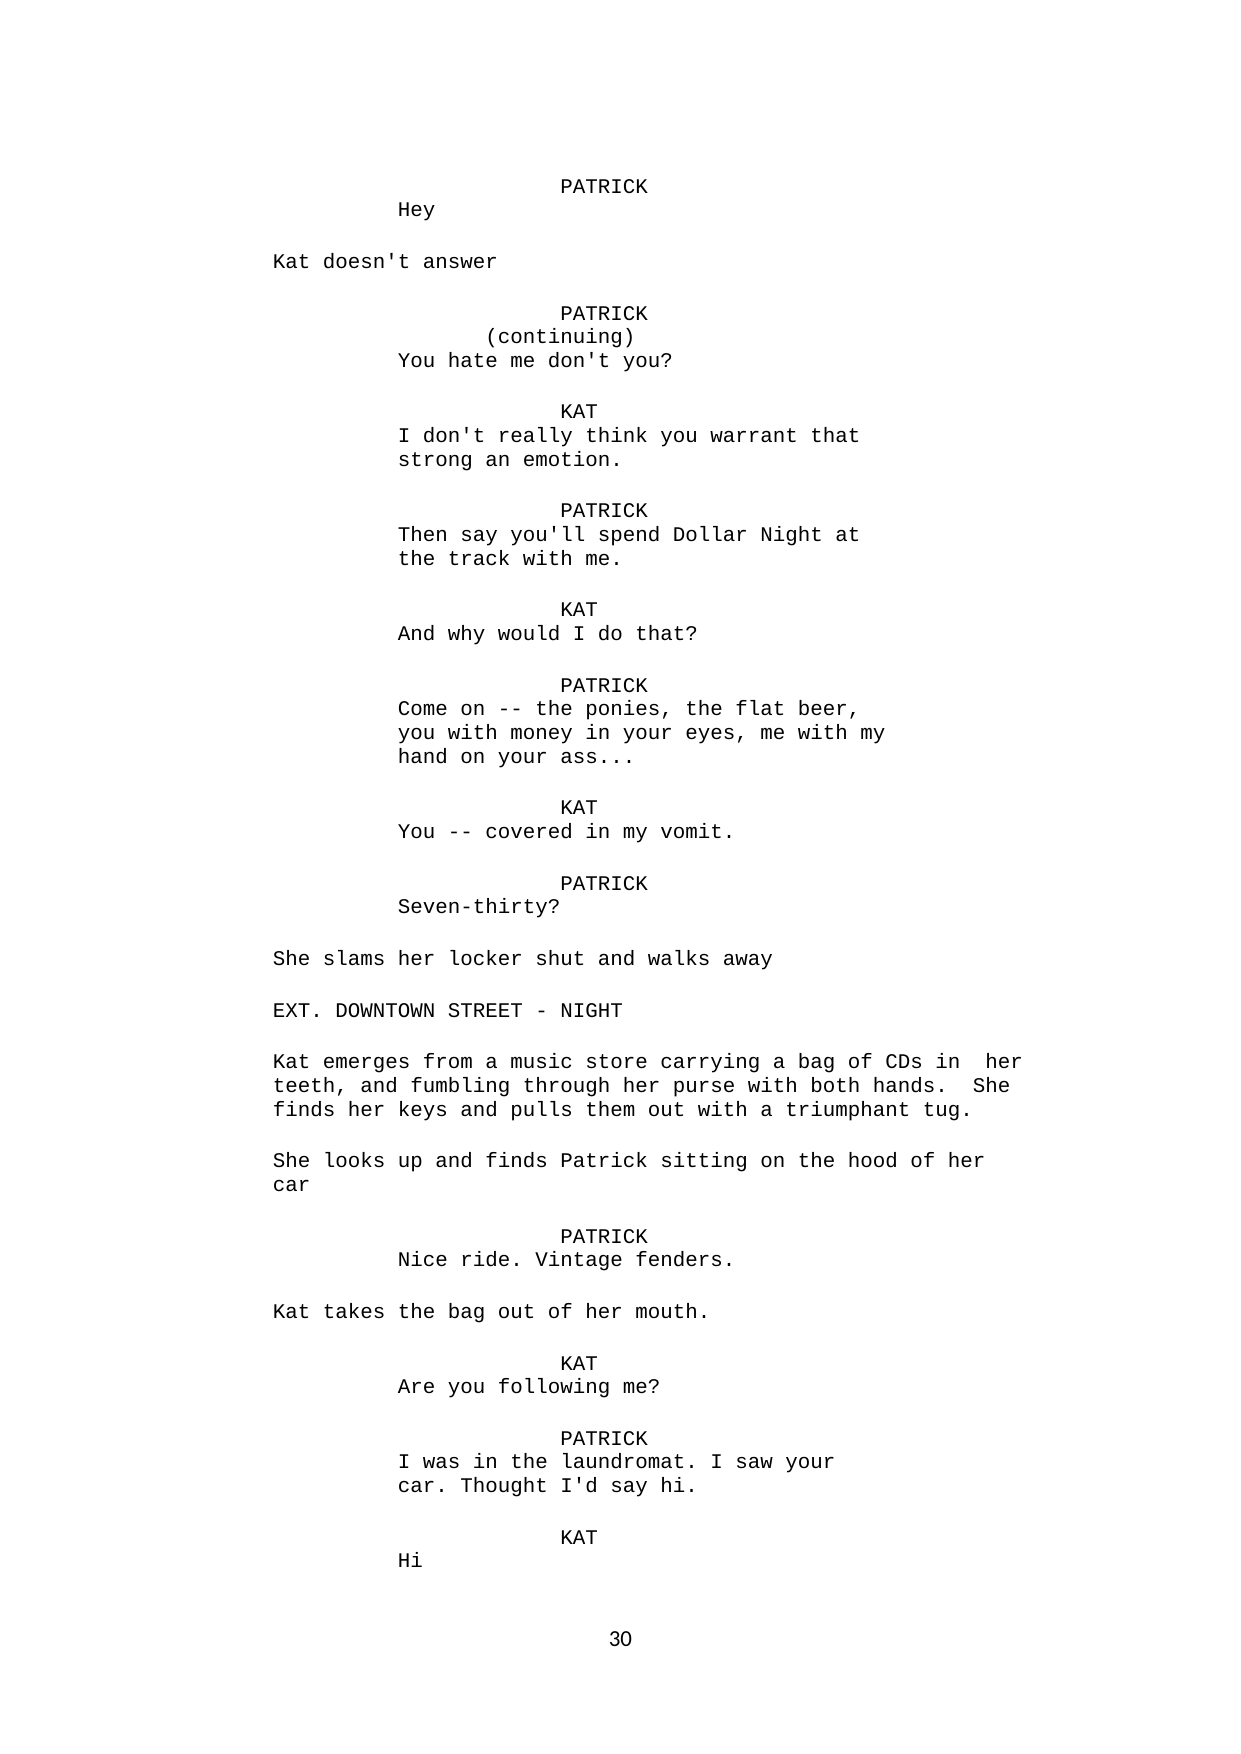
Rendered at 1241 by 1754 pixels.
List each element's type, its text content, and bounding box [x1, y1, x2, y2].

text strong an emotion. [148, 449, 1093, 472]
text car [148, 1174, 1093, 1198]
text Are you following me? [148, 1376, 1093, 1400]
text You hate me don't you? [148, 350, 1093, 373]
text She looks up and finds Patrick sitting on the hood of her [148, 1150, 1093, 1174]
text She slams her locker shut and walks away [148, 948, 1093, 972]
text Nice ride. Vintage fenders. [148, 1249, 1093, 1273]
text PATRICK [148, 675, 1093, 698]
text KAT [148, 599, 1093, 623]
text Kat takes the bag out of her mouth. [148, 1301, 1093, 1324]
text finds her keys and pulls them out with a triumphant tug. [148, 1099, 1093, 1122]
text KAT [148, 1353, 1093, 1376]
text car. Thought I'd say hi. [148, 1475, 1093, 1499]
text KAT [148, 1527, 1093, 1551]
text Hi [148, 1551, 1093, 1574]
text hand on your ass... [148, 746, 1093, 769]
text PATRICK [148, 501, 1093, 524]
text I was in the laundromat. I saw your [148, 1452, 1093, 1475]
text I don't really think you warrant that [148, 425, 1093, 449]
text PATRICK [148, 176, 1093, 199]
text You -- covered in my vomit. [148, 821, 1093, 845]
text KAT [148, 797, 1093, 821]
text Hey [148, 199, 1093, 223]
text PATRICK [148, 303, 1093, 326]
text teeth, and fumbling through her purse with both hands. She [148, 1075, 1093, 1099]
text PATRICK [148, 873, 1093, 896]
text EXT. DOWNTOWN STREET - NIGHT [148, 1000, 1093, 1023]
text KAT [148, 402, 1093, 425]
text Seven-thirty? [148, 896, 1093, 920]
text Then say you'll spend Dollar Night at [148, 524, 1093, 548]
text PATRICK [148, 1428, 1093, 1452]
text you with money in your eyes, me with my [148, 722, 1093, 746]
text Kat emerges from a music store carrying a bag of CDs in her [148, 1051, 1093, 1075]
text And why would I do that? [148, 623, 1093, 647]
text (continuing) [148, 326, 1093, 350]
text Come on -- the ponies, the flat beer, [148, 698, 1093, 722]
text Kat doesn't answer [148, 251, 1093, 274]
text the track with me. [148, 548, 1093, 571]
text PATRICK [148, 1226, 1093, 1249]
